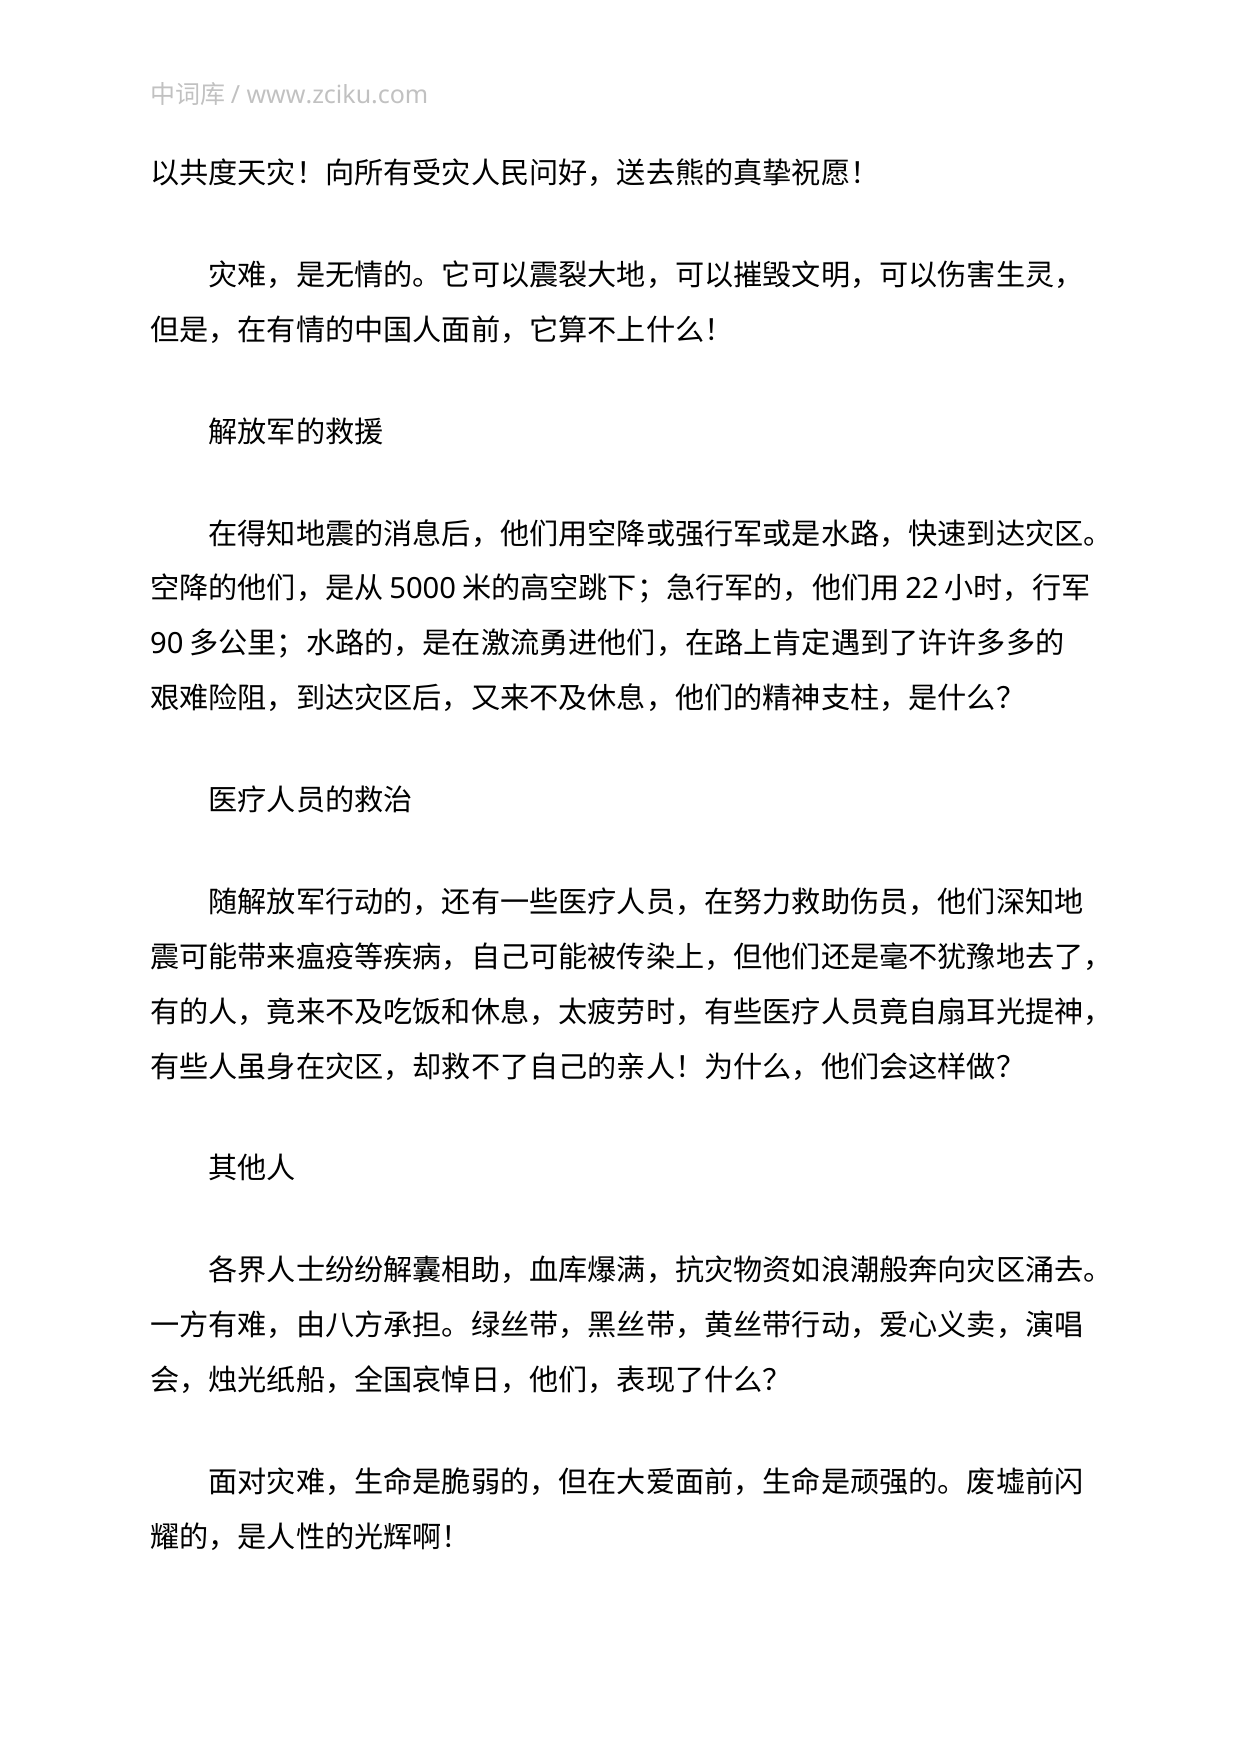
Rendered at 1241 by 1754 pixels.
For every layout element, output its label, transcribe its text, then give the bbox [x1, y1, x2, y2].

text 医疗人员的救治 [150, 777, 1090, 819]
text 其他人 [150, 1145, 1090, 1187]
text 面对灾难，生命是脆弱的，但在大爱面前，生命是顽强的。废墟前闪耀的，是人性的光辉啊！ [150, 1458, 1090, 1556]
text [150, 150, 1090, 192]
text 随解放军行动的，还有一些医疗人员，在努力救助伤员，他们深知地震可能带来瘟疫等疾病，自己可能被传染上，但他们还是毫不犹豫地去了，有的人，竟来不及吃饭和休息，太疲劳时，有些医疗人员竟自扇耳光提神，有些人虽身在灾区，却救不了自己的亲人！为什么，他们会这样做？ [150, 879, 1090, 1086]
text 解放军的救援 [150, 408, 1090, 451]
text 在得知地震的消息后，他们用空降或强行军或是水路，快速到达灾区。空降的他们，是从5000米的高空跳下；急行军的，他们用22小时，行军90多公里；水路的，是在激流勇进他们，在路上肯定遇到了许许多多的艰难险阻，到达灾区后，又来不及休息，他们的精神支柱，是什么？ [150, 510, 1090, 717]
text 灾难，是无情的。它可以震裂大地，可以摧毁文明，可以伤害生灵，但是，在有情的中国人面前，它算不上什么！ [150, 252, 1090, 349]
text 各界人士纷纷解囊相助，血库爆满，抗灾物资如浪潮般奔向灾区涌去。一方有难，由八方承担。绿丝带，黑丝带，黄丝带行动，爱心义卖，演唱会，烛光纸船，全国哀悼日，他们，表现了什么？ [150, 1247, 1090, 1399]
